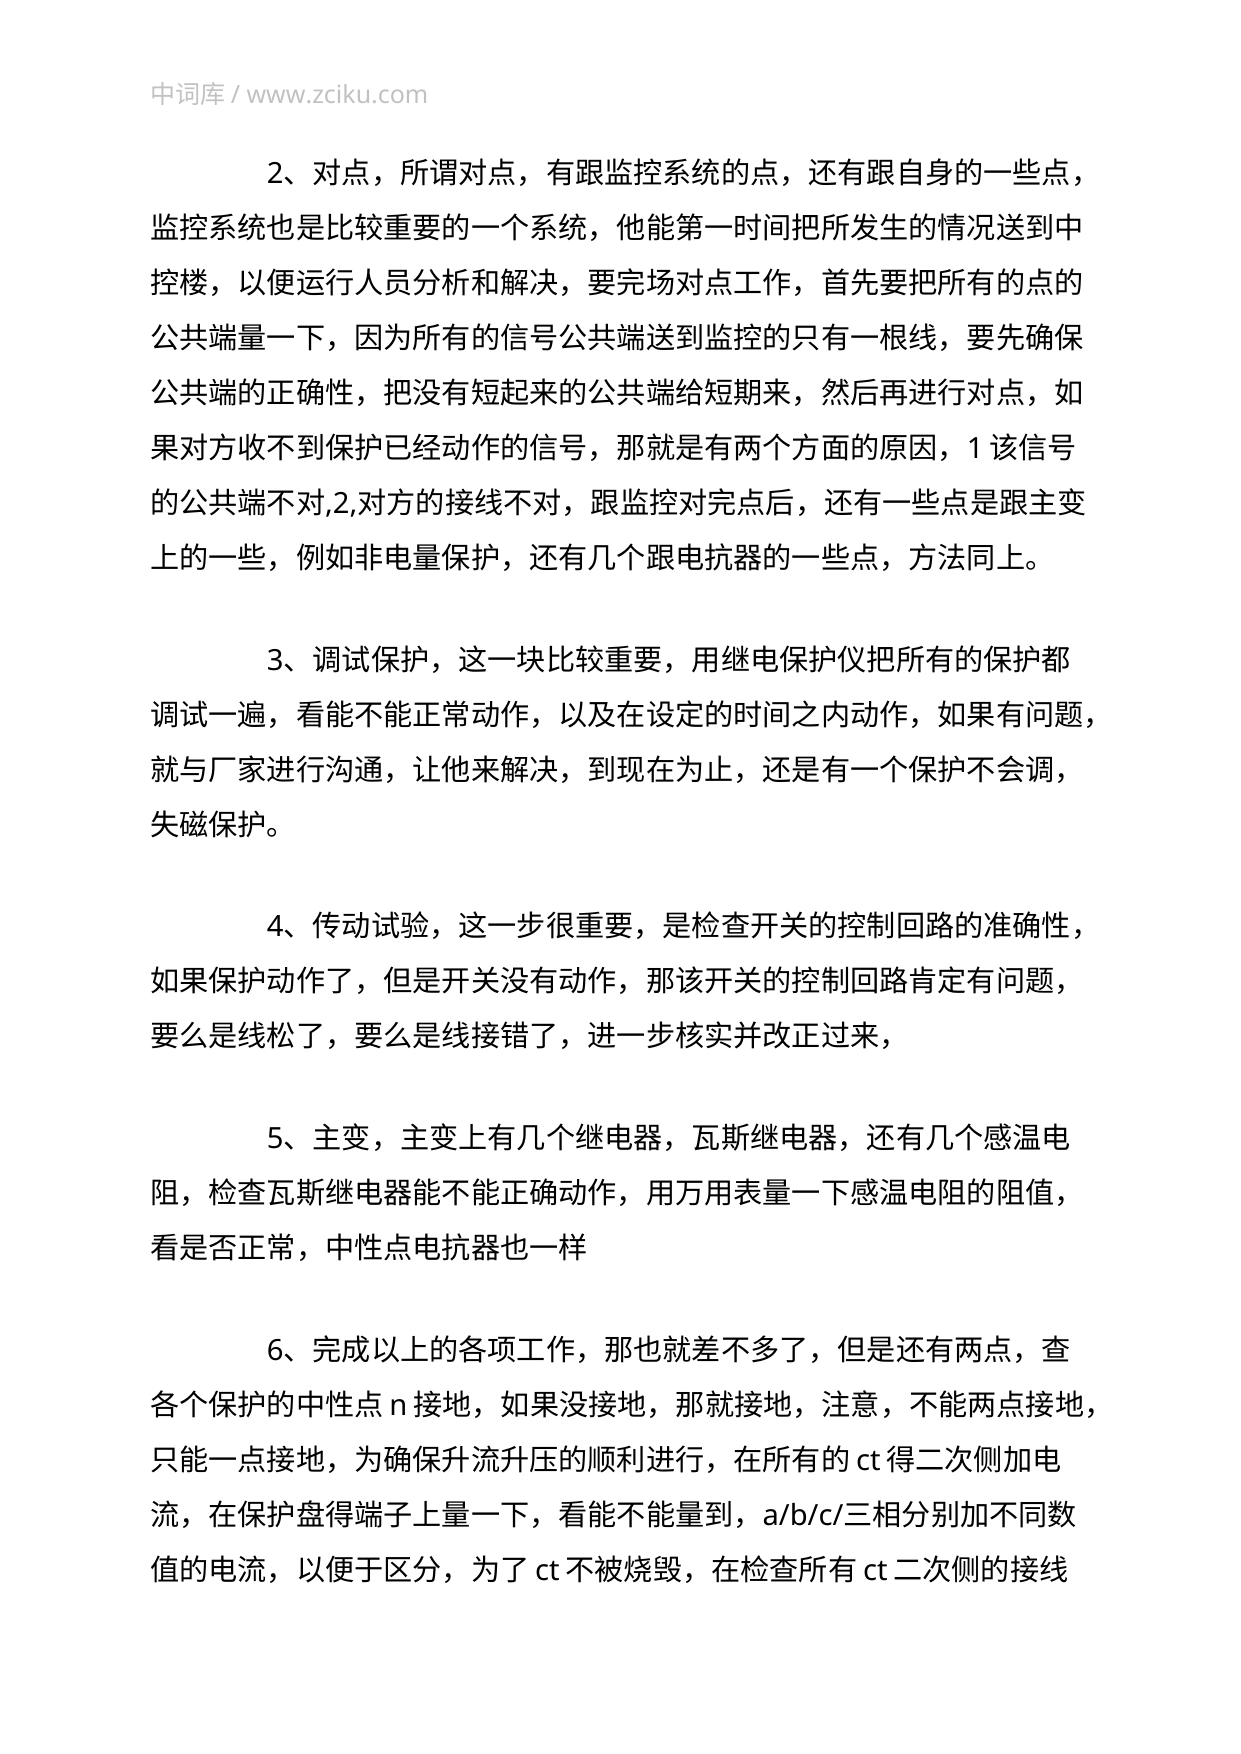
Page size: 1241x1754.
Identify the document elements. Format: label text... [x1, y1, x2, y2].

text 3、调试保护，这一块比较重要，用继电保护仪把所有的保护都调试一遍，看能不能正常动作，以及在设定的时间之内动作，如果有问题，就与厂家进行沟通，让他来解决，到现在为止，还是有一个保护不会调，失磁保护。 [150, 636, 1090, 843]
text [150, 1326, 1090, 1589]
text 4、传动试验，这一步很重要，是检查开关的控制回路的准确性，如果保护动作了，但是开关没有动作，那该开关的控制回路肯定有问题，要么是线松了，要么是线接错了，进一步核实并改正过来， [150, 903, 1090, 1055]
text 5、主变，主变上有几个继电器，瓦斯继电器，还有几个感温电阻，检查瓦斯继电器能不能正确动作，用万用表量一下感温电阻的阻值，看是否正常，中性点电抗器也一样 [150, 1114, 1090, 1267]
text 2、对点，所谓对点，有跟监控系统的点，还有跟自身的一些点，监控系统也是比较重要的一个系统，他能第一时间把所发生的情况送到中控楼，以便运行人员分析和解决，要完场对点工作，首先要把所有的点的公共端量一下，因为所有的信号公共端送到监控的只有一根线，要先确保公共端的正确性，把没有短起来的公共端给短期来，然后再进行对点，如果对方收不到保护已经动作的信号，那就是有两个方面的原因，1该信号的公共端不对,2,对方的接线不对，跟监控对完点后，还有一些点是跟主变上的一些，例如非电量保护，还有几个跟电抗器的一些点，方法同上。 [150, 150, 1090, 577]
